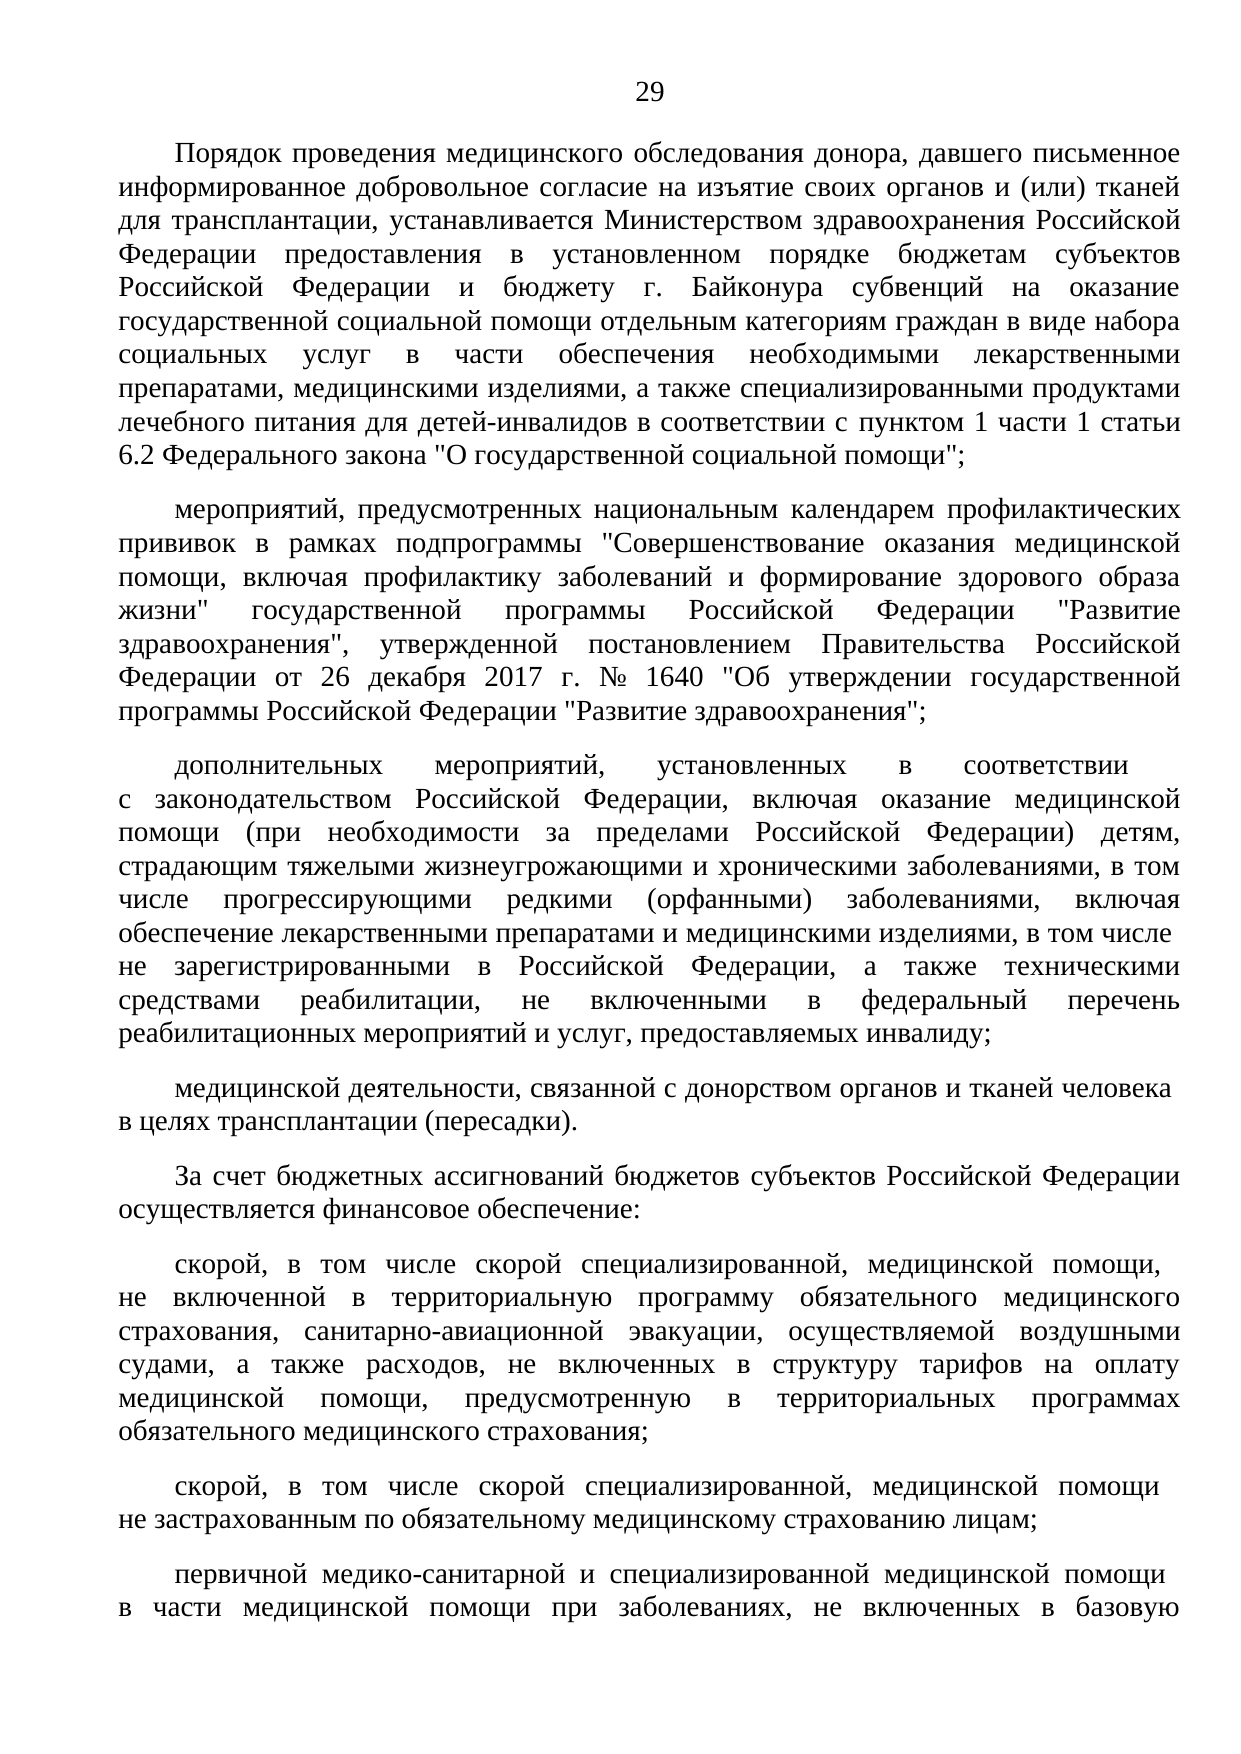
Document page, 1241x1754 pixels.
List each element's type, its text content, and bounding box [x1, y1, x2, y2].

text скорой, в том числе скорой специализированной, медицинской помощи не застрахованным по обязательному медицинскому страхованию лицам; [118, 1468, 1181, 1535]
text дополнительных мероприятий, установленных в соответствии с законодательством Российской Федерации, включая оказание медицинской помощи (при необходимости за пределами Российской Федерации) детям, страдающим тяжелыми жизнеугрожающими и хроническими заболеваниями, в том числе прогрессирующими редкими (орфанными) заболеваниями, включая обеспечение лекарственными препаратами и медицинскими изделиями, в том числе не зарегистрированными в Российской Федерации, а также техническими средствами реабилитации, не включенными в федеральный перечень реабилитационных мероприятий и услуг, предоставляемых инвалиду; [118, 747, 1181, 1049]
text мероприятий, предусмотренных национальным календарем профилактических прививок в рамках подпрограммы "Совершенствование оказания медицинской помощи, включая профилактику заболеваний и формирование здорового образа жизни" государственной программы Российской Федерации "Развитие здравоохранения", утвержденной постановлением Правительства Российской Федерации от 26 декабря 2017 г. № 1640 "Об утверждении государственной программы Российской Федерации "Развитие здравоохранения"; [118, 492, 1181, 726]
text медицинской деятельности, связанной с донорством органов и тканей человека в целях трансплантации (пересадки). [118, 1070, 1181, 1137]
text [118, 1556, 1181, 1623]
text Порядок проведения медицинского обследования донора, давшего письменное информированное добровольное согласие на изъятие своих органов и (или) тканей для трансплантации, устанавливается Министерством здравоохранения Российской Федерации предоставления в установленном порядке бюджетам субъектов Российской Федерации и бюджету г. Байконура субвенций на оказание государственной социальной помощи отдельным категориям граждан в виде набора социальных услуг в части обеспечения необходимыми лекарственными препаратами, медицинскими изделиями, а также специализированными продуктами лечебного питания для детей-инвалидов в соответствии с пунктом 1 части 1 статьи 6.2 Федерального закона "О государственной социальной помощи"; [118, 135, 1181, 471]
text скорой, в том числе скорой специализированной, медицинской помощи, не включенной в территориальную программу обязательного медицинского страхования, санитарно-авиационной эвакуации, осуществляемой воздушными судами, а также расходов, не включенных в структуру тарифов на оплату медицинской помощи, предусмотренную в территориальных программах обязательного медицинского страхования; [118, 1246, 1181, 1447]
text За счет бюджетных ассигнований бюджетов субъектов Российской Федерации осуществляется финансовое обеспечение: [118, 1158, 1181, 1225]
